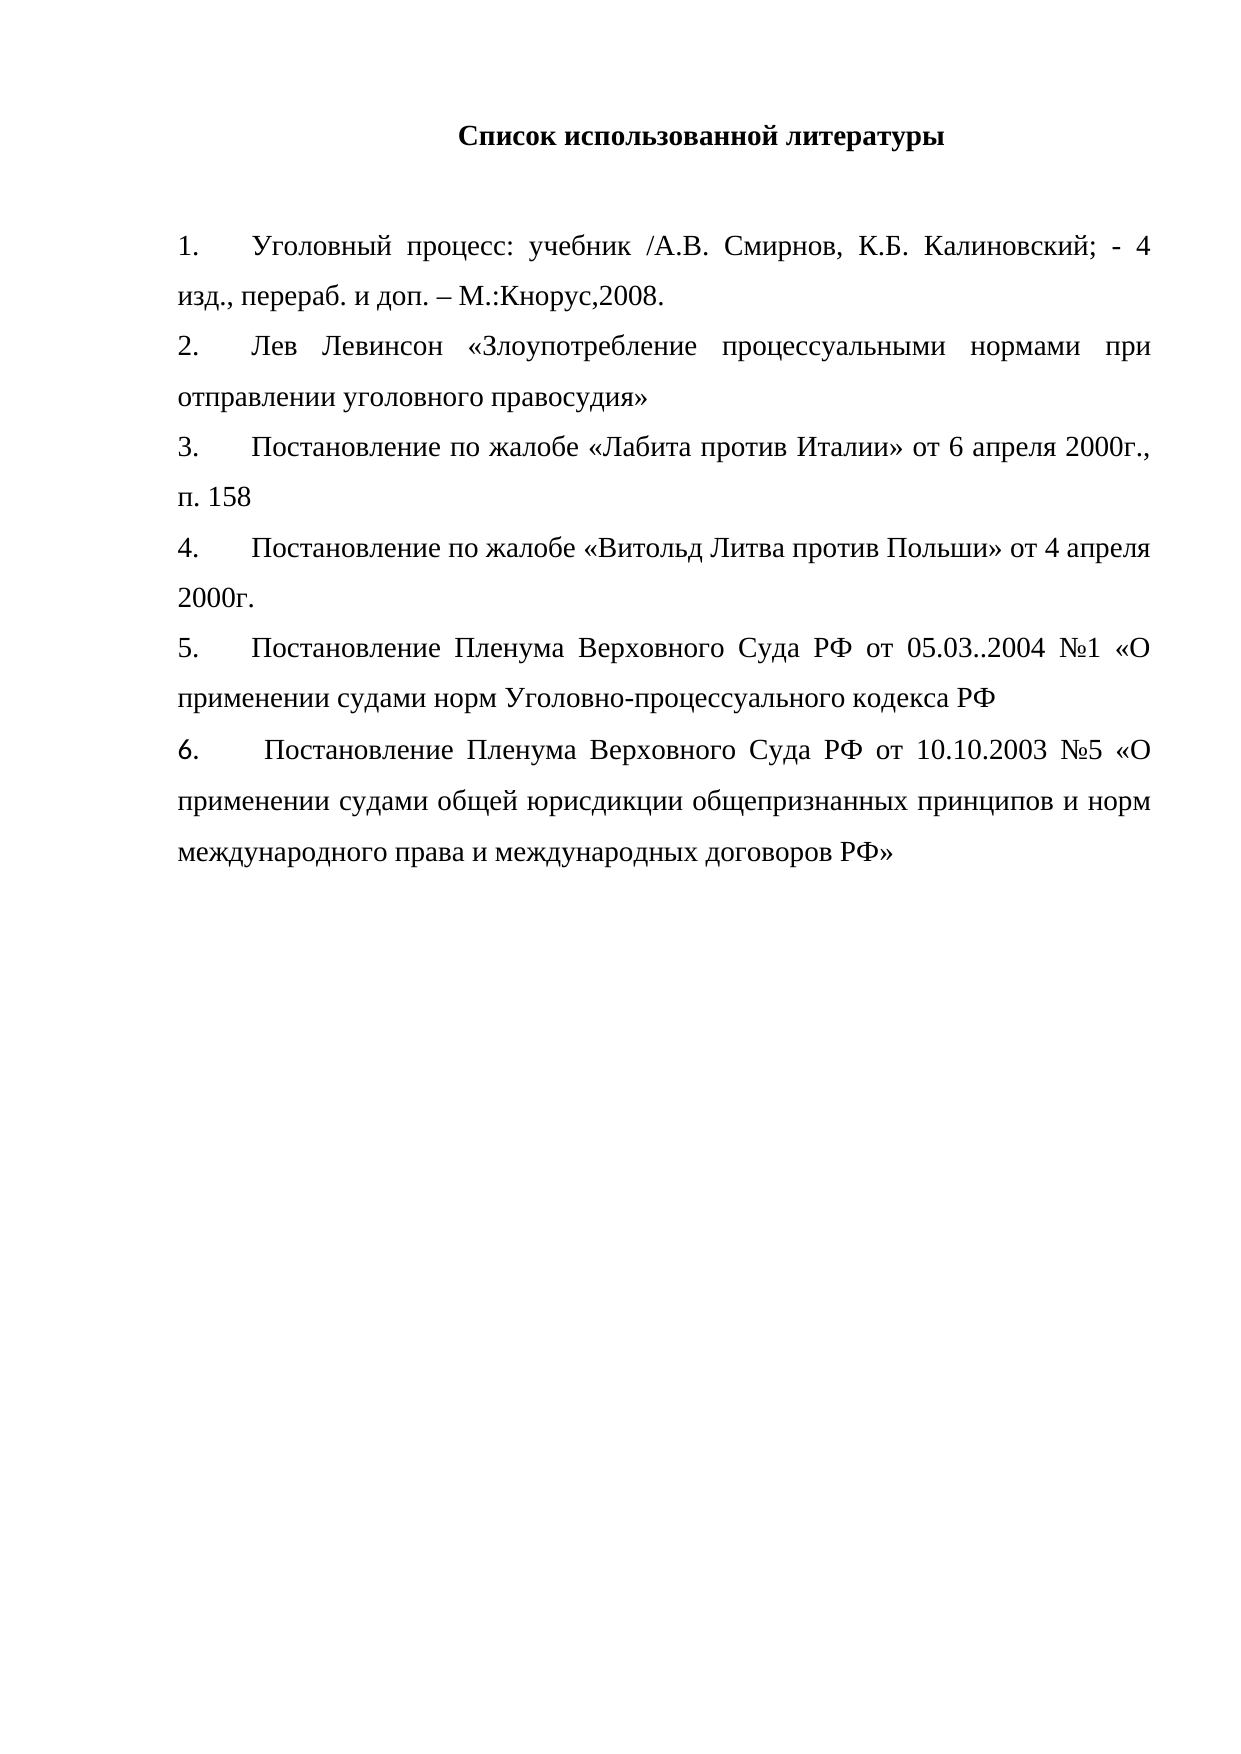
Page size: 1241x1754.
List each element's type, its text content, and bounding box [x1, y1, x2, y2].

list Постановление по жалобе «Лабита против Италии» от 6 апреля 2000г., п. 158 [177, 429, 1152, 513]
list Постановление Пленума Верховного Суда РФ от 10.10.2003 №5 «О применении судами общей юрисдикции общепризнанных принципов и норм международного права и международных договоров РФ» [177, 731, 1152, 867]
text Список использованной литературы [177, 118, 1152, 152]
list Постановление Пленума Верховного Суда РФ от 05.03..2004 №1 «О применении судами норм Уголовно-процессуального кодекса РФ [177, 630, 1152, 714]
list Лев Левинсон «Злоупотребление процессуальными нормами при отправлении уголовного правосудия» [177, 328, 1152, 412]
list Постановление по жалобе «Витольд Литва против Польши» от 4 апреля 2000г. [177, 530, 1152, 613]
list Уголовный процесс: учебник /А.В. Смирнов, К.Б. Калиновский; - 4 изд., перераб. и доп. – М.:Кнорус,2008. [177, 228, 1152, 312]
